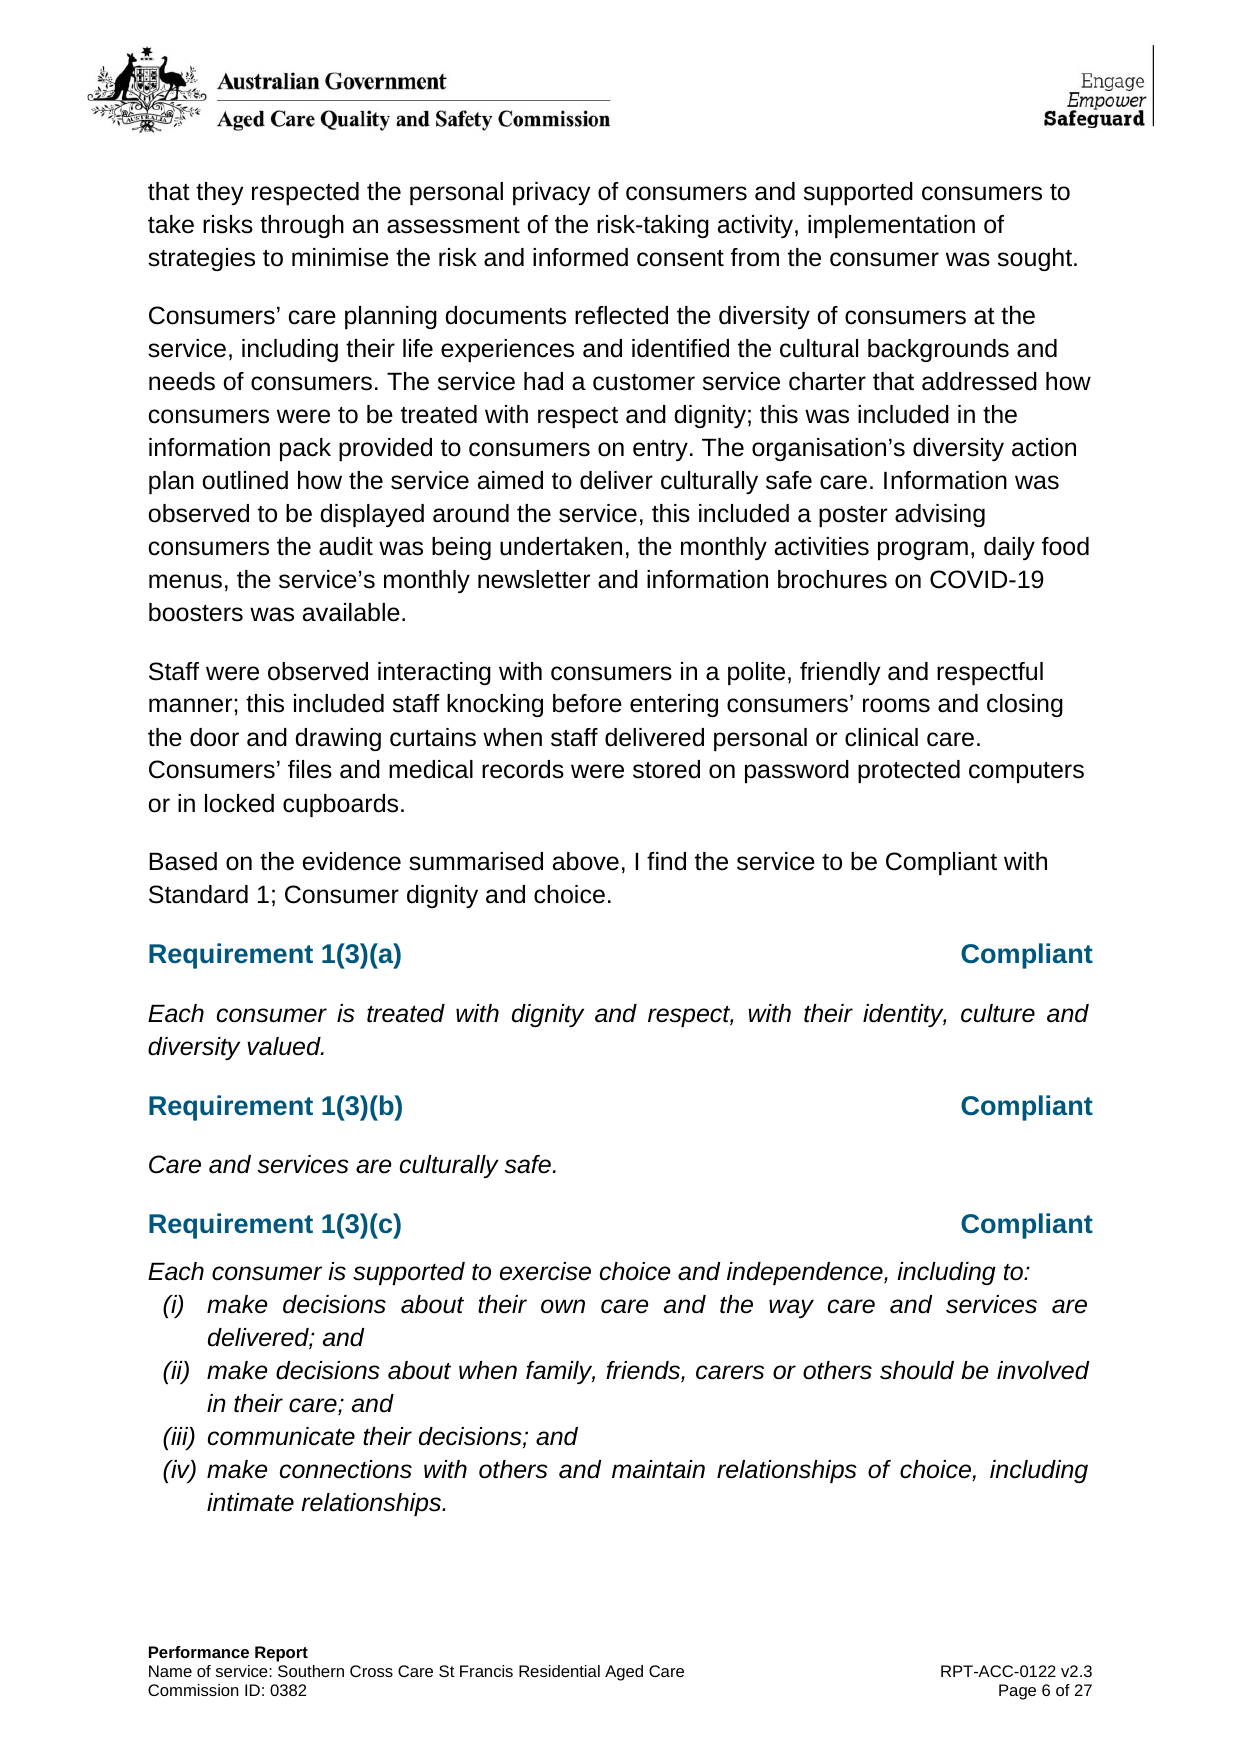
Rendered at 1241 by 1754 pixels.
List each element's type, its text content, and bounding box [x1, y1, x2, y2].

list communicate their decisions; and [162, 1422, 1092, 1451]
text Based on the evidence summarised above, I find the service to be Compliant with Standard 1; Consumer dignity and choice. [148, 847, 1092, 908]
picture [1, 0, 1241, 154]
subtitle Requirement 1(3)(b) Compliant [148, 1089, 1092, 1121]
text Staff were observed interacting with consumers in a polite, friendly and respectful manner; this included staff knocking before entering consumers’ rooms and closing the door and drawing curtains when staff delivered personal or clinical care. Consumers’ files and medical records were stored on password protected computers or in locked cupboards. [148, 656, 1092, 817]
list make connections with others and maintain relationships of choice, including intimate relationships. [162, 1455, 1092, 1517]
text Each consumer is treated with dignity and respect, with their identity, culture and diversity valued. [148, 998, 1092, 1060]
subtitle Requirement 1(3)(c) Compliant [148, 1208, 1092, 1240]
list make decisions about when family, friends, carers or others should be involved in their care; and [162, 1356, 1092, 1418]
text Each consumer is supported to exercise choice and independence, including to: [148, 1257, 1092, 1286]
text Consumers’ care planning documents reflected the diversity of consumers at the service, including their life experiences and identified the cultural backgrounds and needs of consumers. The service had a customer service charter that addressed how consumers were to be treated with respect and dignity; this was included in the information pack provided to consumers on entry. The organisation’s diversity action plan outlined how the service aimed to deliver culturally safe care. Information was observed to be displayed around the service, this included a poster advising consumers the audit was being undertaken, the monthly activities program, daily food menus, the service’s monthly newsletter and information brochures on COVID-19 boosters was available. [148, 301, 1092, 627]
list make decisions about their own care and the way care and services are delivered; and [162, 1290, 1092, 1352]
text Care and services are culturally safe. [148, 1151, 1092, 1179]
subtitle Requirement 1(3)(a) Compliant [148, 938, 1092, 969]
